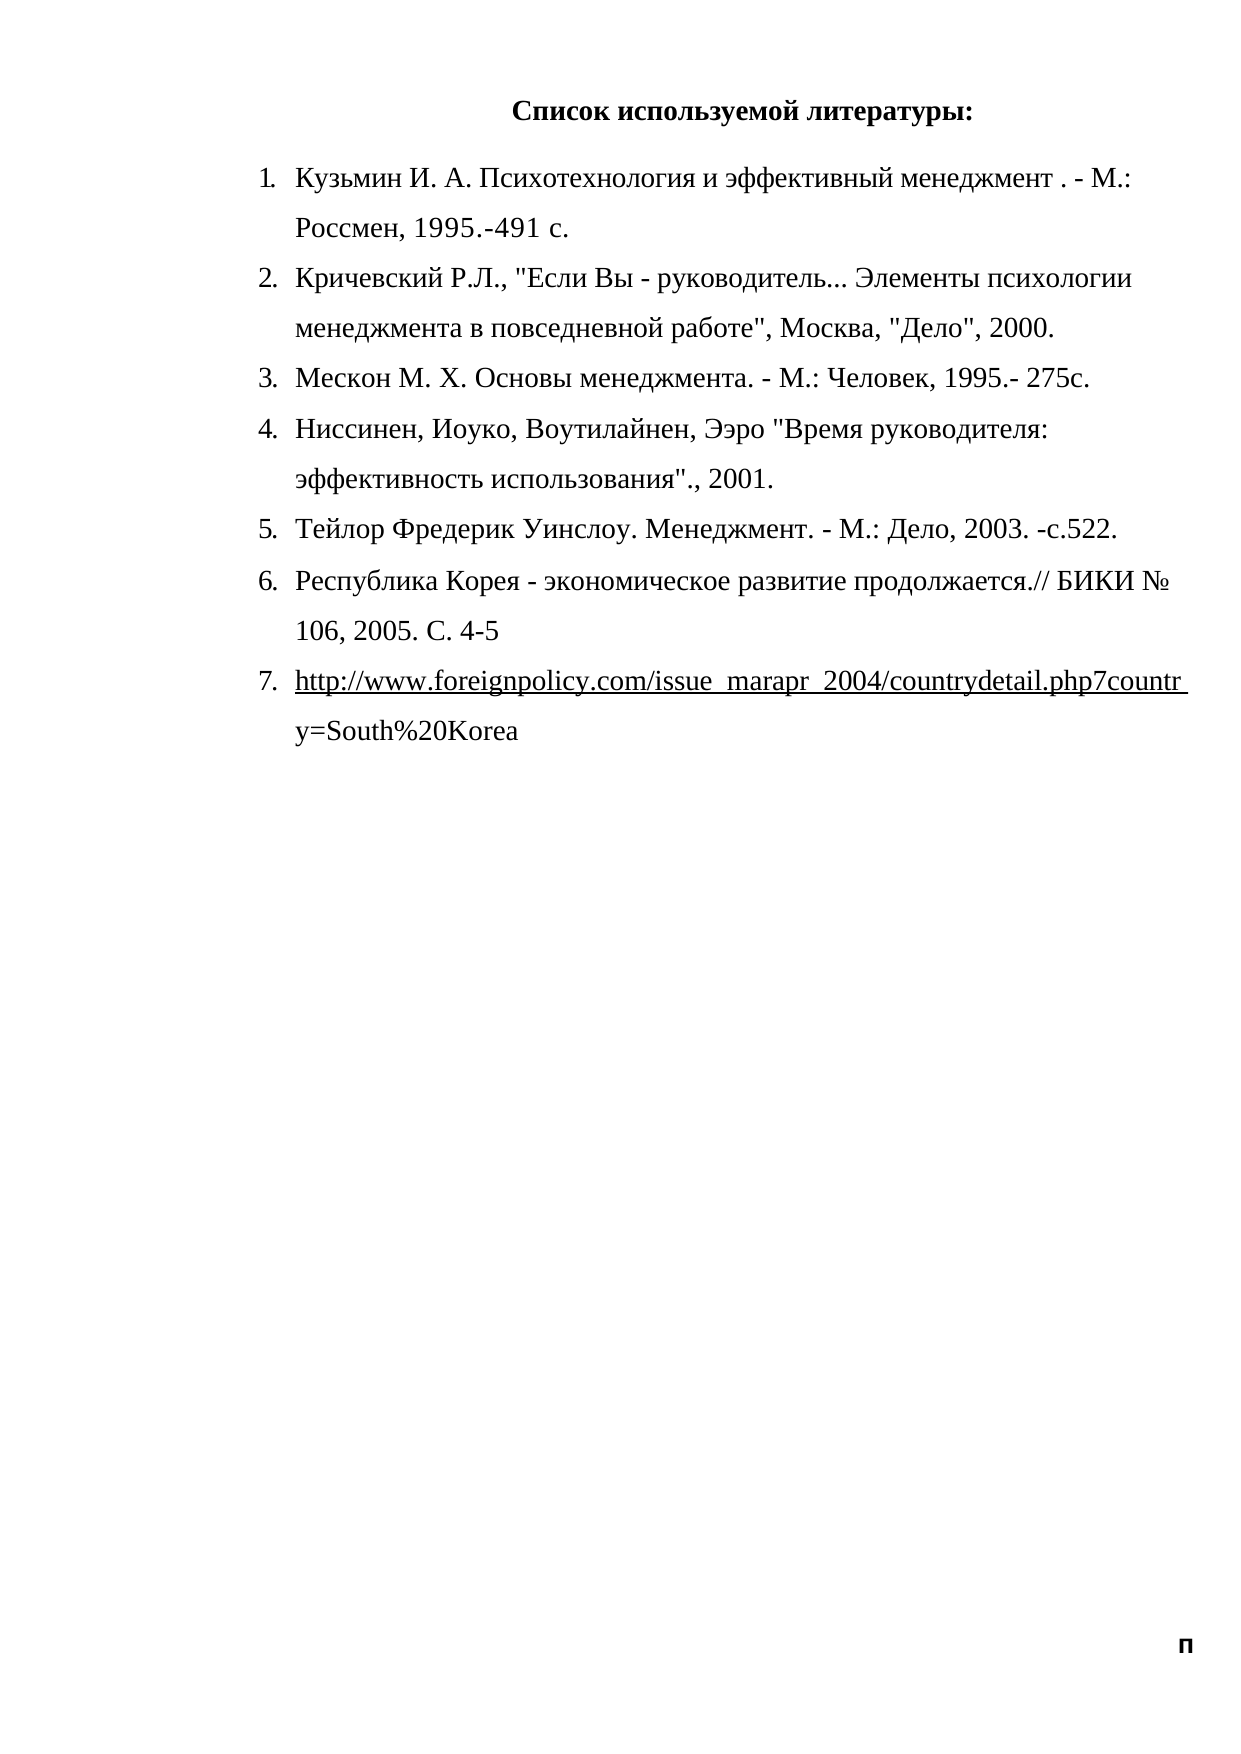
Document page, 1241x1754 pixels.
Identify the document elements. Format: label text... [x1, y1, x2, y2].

list Республика Корея - экономическое развитие продолжается.// БИКИ № 106, 2005. С. 4-5 [258, 550, 1194, 650]
list Тейлор Фредерик Уинслоу. Менеджмент. - М.: Дело, 2003. -с.522. [258, 499, 1194, 549]
list Ниссинен, Иоуко, Воутилайнен, Ээро "Время руководителя: эффективность использования"., 2001. [258, 399, 1086, 499]
list http://www.foreignpolicy.com/issue_marapr_2004/countrydetail.php7countr y=South%20Korea [258, 651, 1194, 751]
list Мескон М. X. Основы менеджмента. - М.: Человек, 1995.- 275с. [258, 348, 1194, 398]
text Список используемой литературы: [511, 93, 1194, 127]
list Кузьмин И. А. Психотехнология и эффективный менеджмент . - М.: Россмен, 1995.-491 с. [258, 147, 1194, 247]
list Кричевский Р.Л., "Если Вы - руководитель... Элементы психологии менеджмента в повседневной работе", Москва, "Дело", 2000. [258, 248, 1194, 348]
text п [258, 1628, 1194, 1659]
